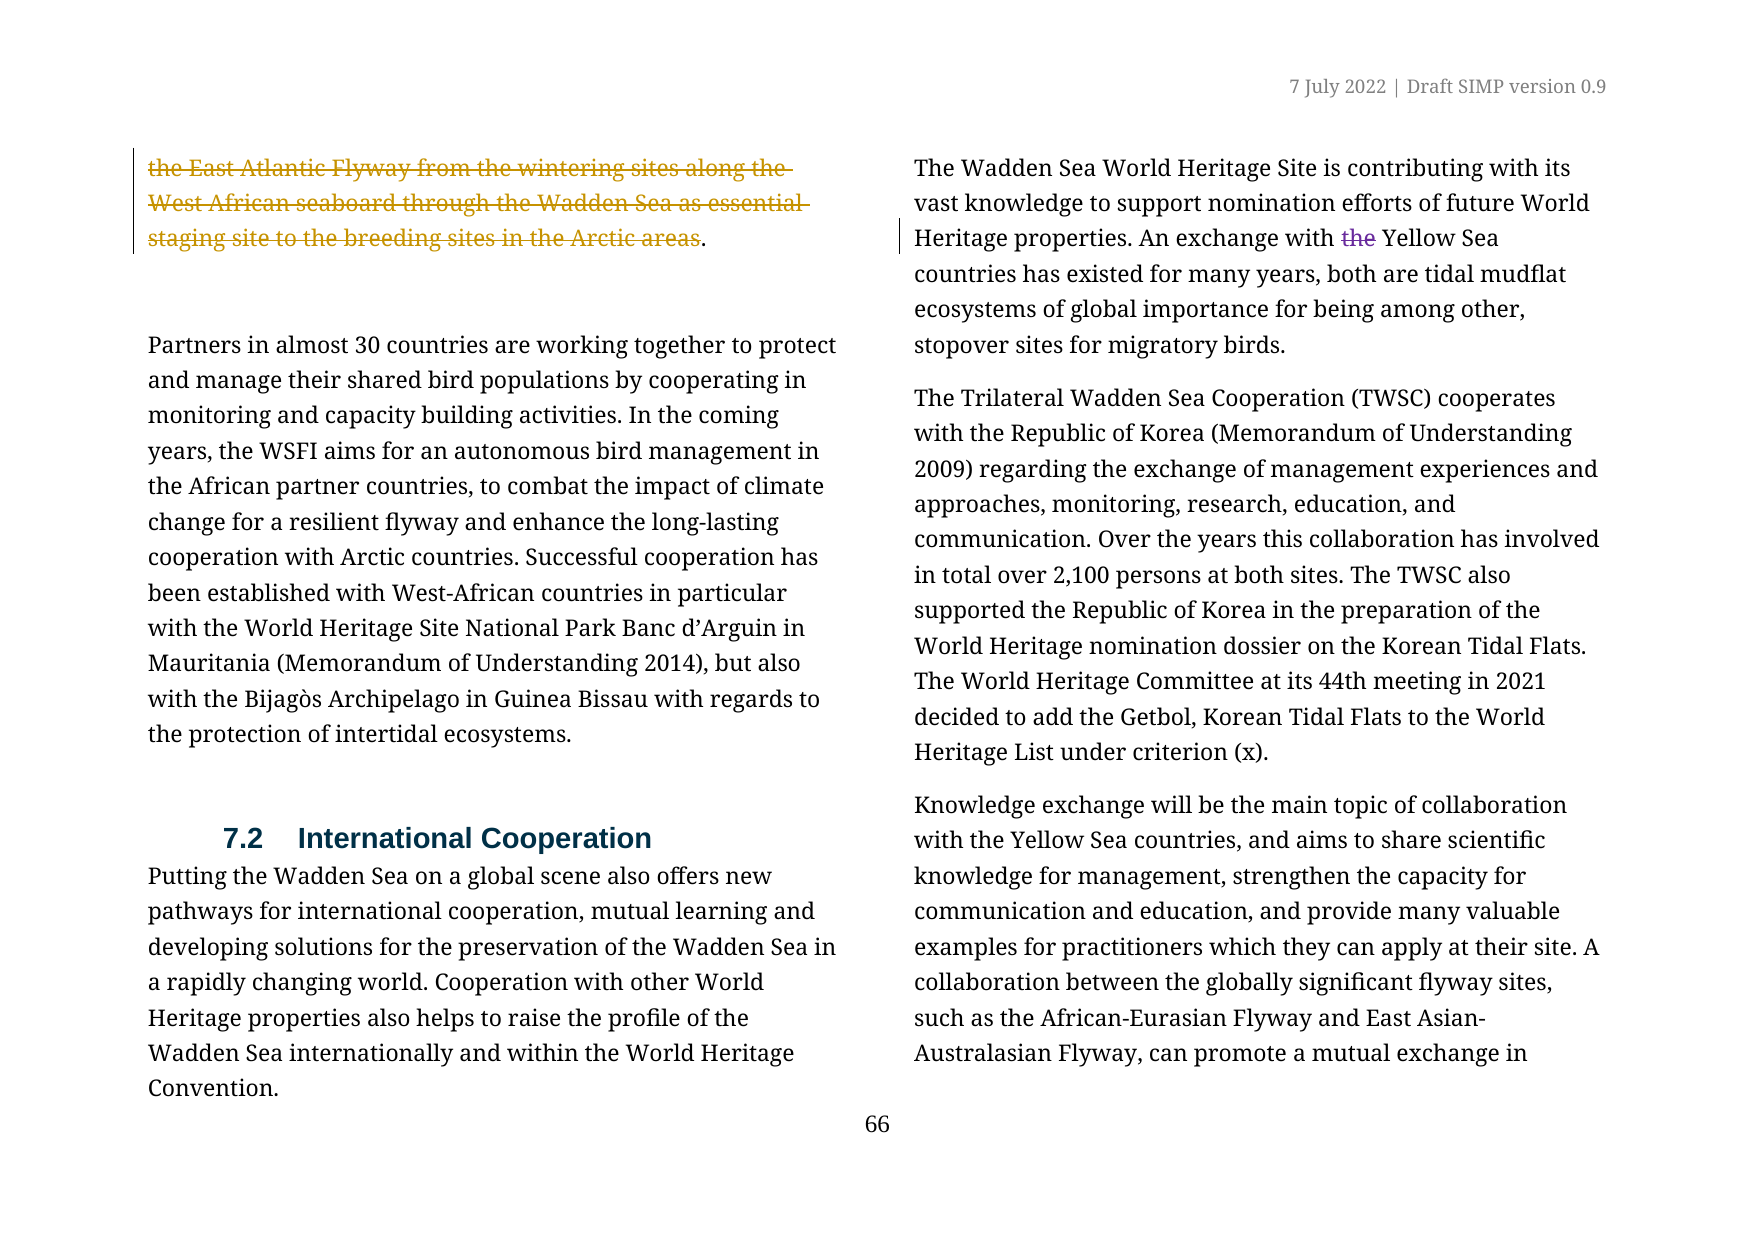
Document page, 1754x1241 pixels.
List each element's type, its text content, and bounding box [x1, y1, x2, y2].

list International Cooperation [223, 821, 840, 856]
text The Trilateral Wadden Sea Cooperation (TWSC) cooperates with the Republic of Korea (Memorandum of Understanding 2009) regarding the exchange of management experiences and approaches, monitoring, research, education, and communication. Over the years this collaboration has involved in total over 2,100 persons at both sites. The TWSC also supported the Republic of Korea in the preparation of the World Heritage nomination dossier on the Korean Tidal Flats. The World Heritage Committee at its 44th meeting in 2021 decided to add the Getbol, Korean Tidal Flats to the World Heritage List under criterion (x). [914, 378, 1606, 767]
text Partners in almost 30 countries are working together to protect and manage their shared bird populations by cooperating in monitoring and capacity building activities. In the coming years, the WSFI aims for an autonomous bird management in the African partner countries, to combat the impact of climate change for a resilient flyway and enhance the long-lasting cooperation with Arctic countries. Successful cooperation has been established with West-African countries in particular with the World Heritage Site National Park Banc d’Arguin in Mauritania (Memorandum of Understanding 2014), but also with the Bijagòs Archipelago in Guinea Bissau with regards to the protection of intertidal ecosystems. [148, 325, 840, 750]
text The Wadden Sea World Heritage Site is contributing with its vast knowledge to support nomination efforts of future World Heritage properties. An exchange with Yellow Sea countries has existed for many years, both are tidal mudflat ecosystems of global importance for being among other, stopover sites for migratory birds. [914, 148, 1606, 360]
text Putting the Wadden Sea on a global scene also offers new pathways for international cooperation, mutual learning and developing solutions for the preservation of the Wadden Sea in a rapidly changing world. Cooperation with other World Heritage properties also helps to raise the profile of the Wadden Sea internationally and within the World Heritage Convention. [148, 856, 840, 1104]
